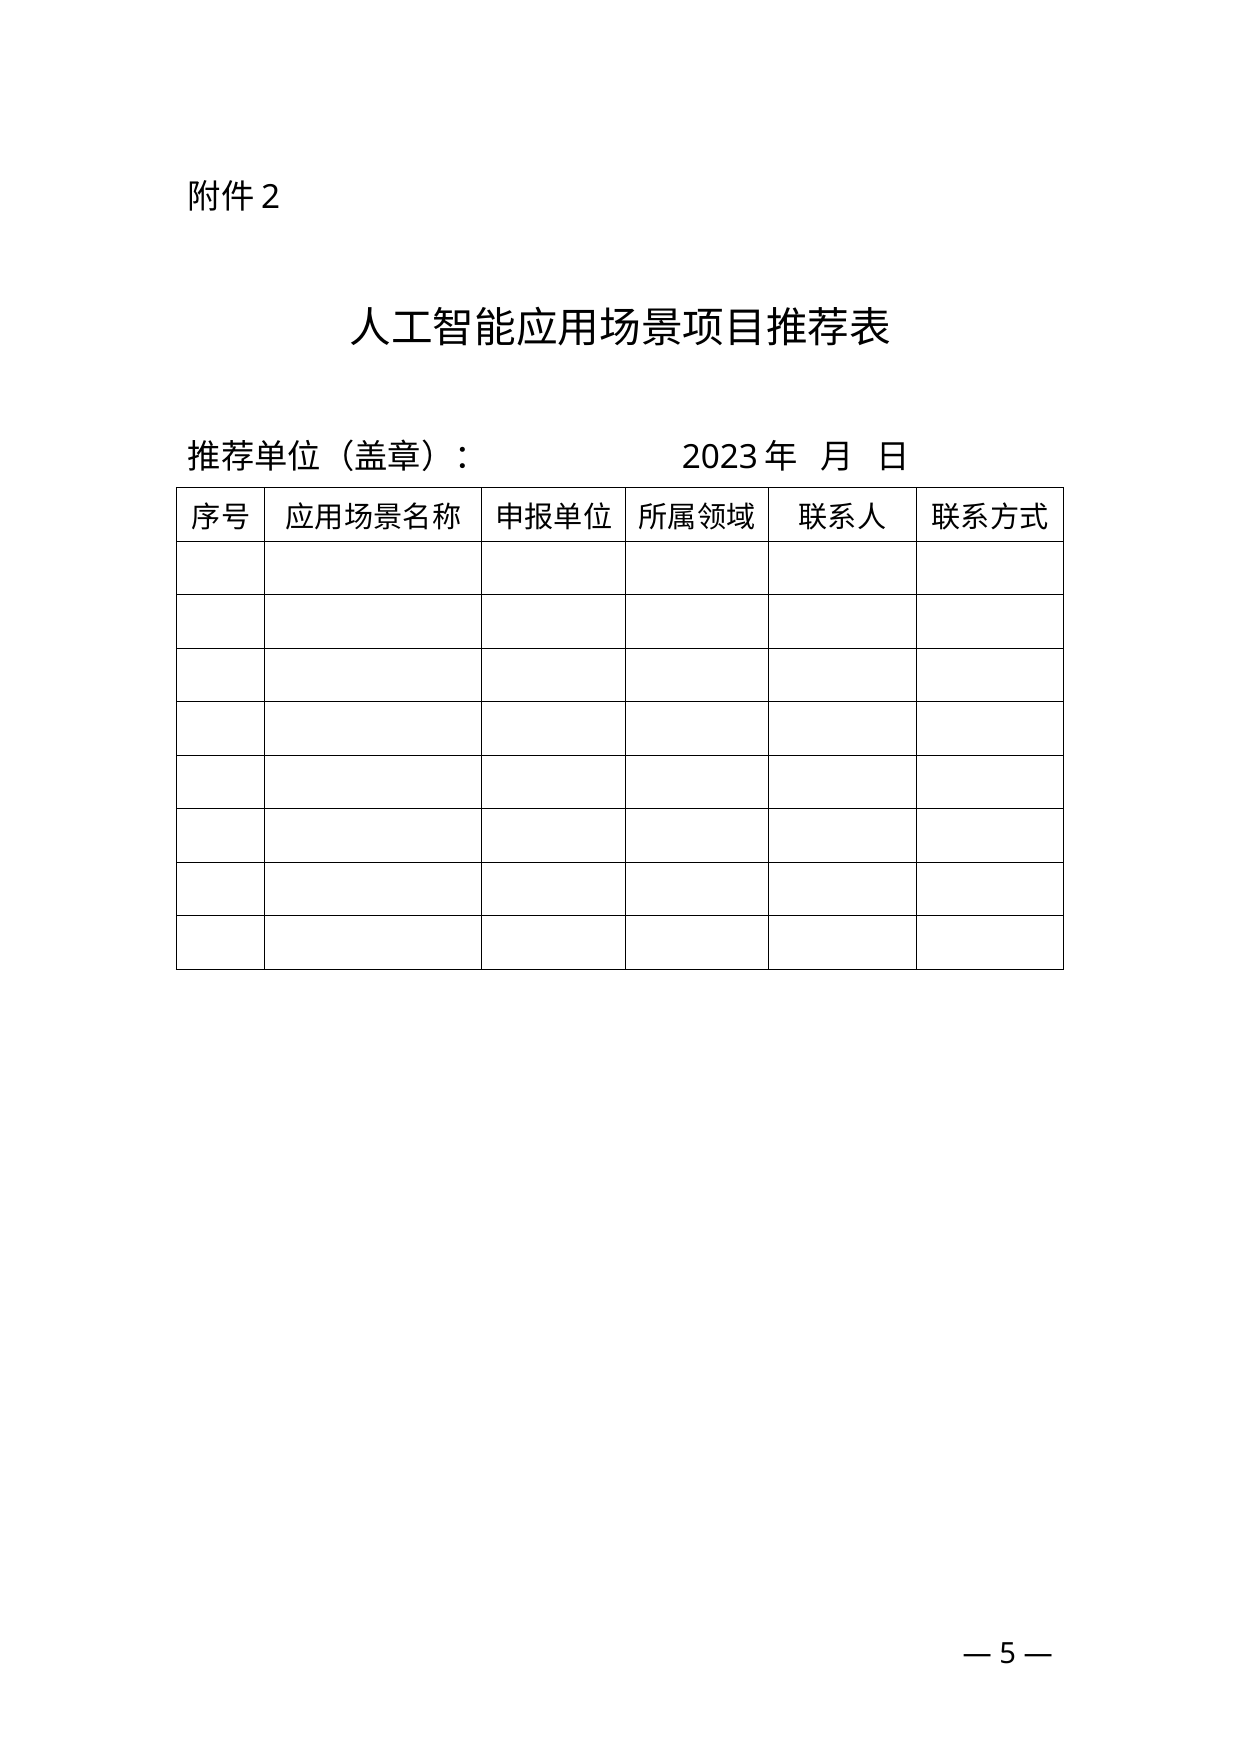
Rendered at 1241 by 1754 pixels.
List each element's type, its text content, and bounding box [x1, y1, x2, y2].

table_cell [769, 542, 915, 594]
text 人工智能应用场景项目推荐表 [187, 292, 1053, 357]
table_cell [769, 863, 915, 915]
table_cell [626, 542, 768, 594]
table_cell [177, 809, 264, 862]
table_cell [177, 702, 264, 755]
table_cell [769, 595, 915, 648]
table_cell [482, 916, 625, 969]
table_cell [626, 756, 768, 808]
table_cell [265, 756, 481, 808]
table_cell [482, 863, 625, 915]
table_cell [265, 809, 481, 862]
table_cell [916, 863, 1063, 915]
table_cell [482, 809, 625, 862]
table_cell [482, 649, 625, 701]
table_cell [769, 809, 915, 862]
table_cell [177, 649, 264, 701]
table_cell [916, 809, 1063, 862]
table_header 申报单位 [482, 488, 625, 541]
table_cell [916, 595, 1063, 648]
text 推荐单位（盖章）： 2023年 月 日 [187, 422, 1053, 487]
table_cell [265, 595, 481, 648]
table_cell [177, 756, 264, 808]
table_cell [769, 916, 915, 969]
table_cell [916, 542, 1063, 594]
table_cell [482, 756, 625, 808]
table_cell [626, 702, 768, 755]
table_cell [626, 809, 768, 862]
table_cell [482, 542, 625, 594]
table_cell [626, 916, 768, 969]
table_cell [916, 916, 1063, 969]
table_cell [916, 756, 1063, 808]
table_cell [265, 649, 481, 701]
table_cell [265, 916, 481, 969]
table_cell [177, 916, 264, 969]
table_header 联系方式 [916, 488, 1063, 541]
table_header 联系人 [769, 488, 915, 541]
table_cell [265, 542, 481, 594]
table_header 序号 [177, 488, 264, 541]
table_cell [177, 863, 264, 915]
table_cell [769, 756, 915, 808]
table_cell [626, 649, 768, 701]
table_cell [482, 595, 625, 648]
table_cell [769, 702, 915, 755]
table_cell [916, 702, 1063, 755]
table_cell [265, 702, 481, 755]
table_cell [626, 595, 768, 648]
table_cell [769, 649, 915, 701]
table_header 所属领域 [626, 488, 768, 541]
table_cell [916, 649, 1063, 701]
table_cell [177, 595, 264, 648]
table_cell [177, 542, 264, 594]
table_cell [626, 863, 768, 915]
table_cell [265, 863, 481, 915]
text 附件2 [187, 162, 1053, 227]
table_header 应用场景名称 [265, 488, 481, 541]
table_cell [482, 702, 625, 755]
